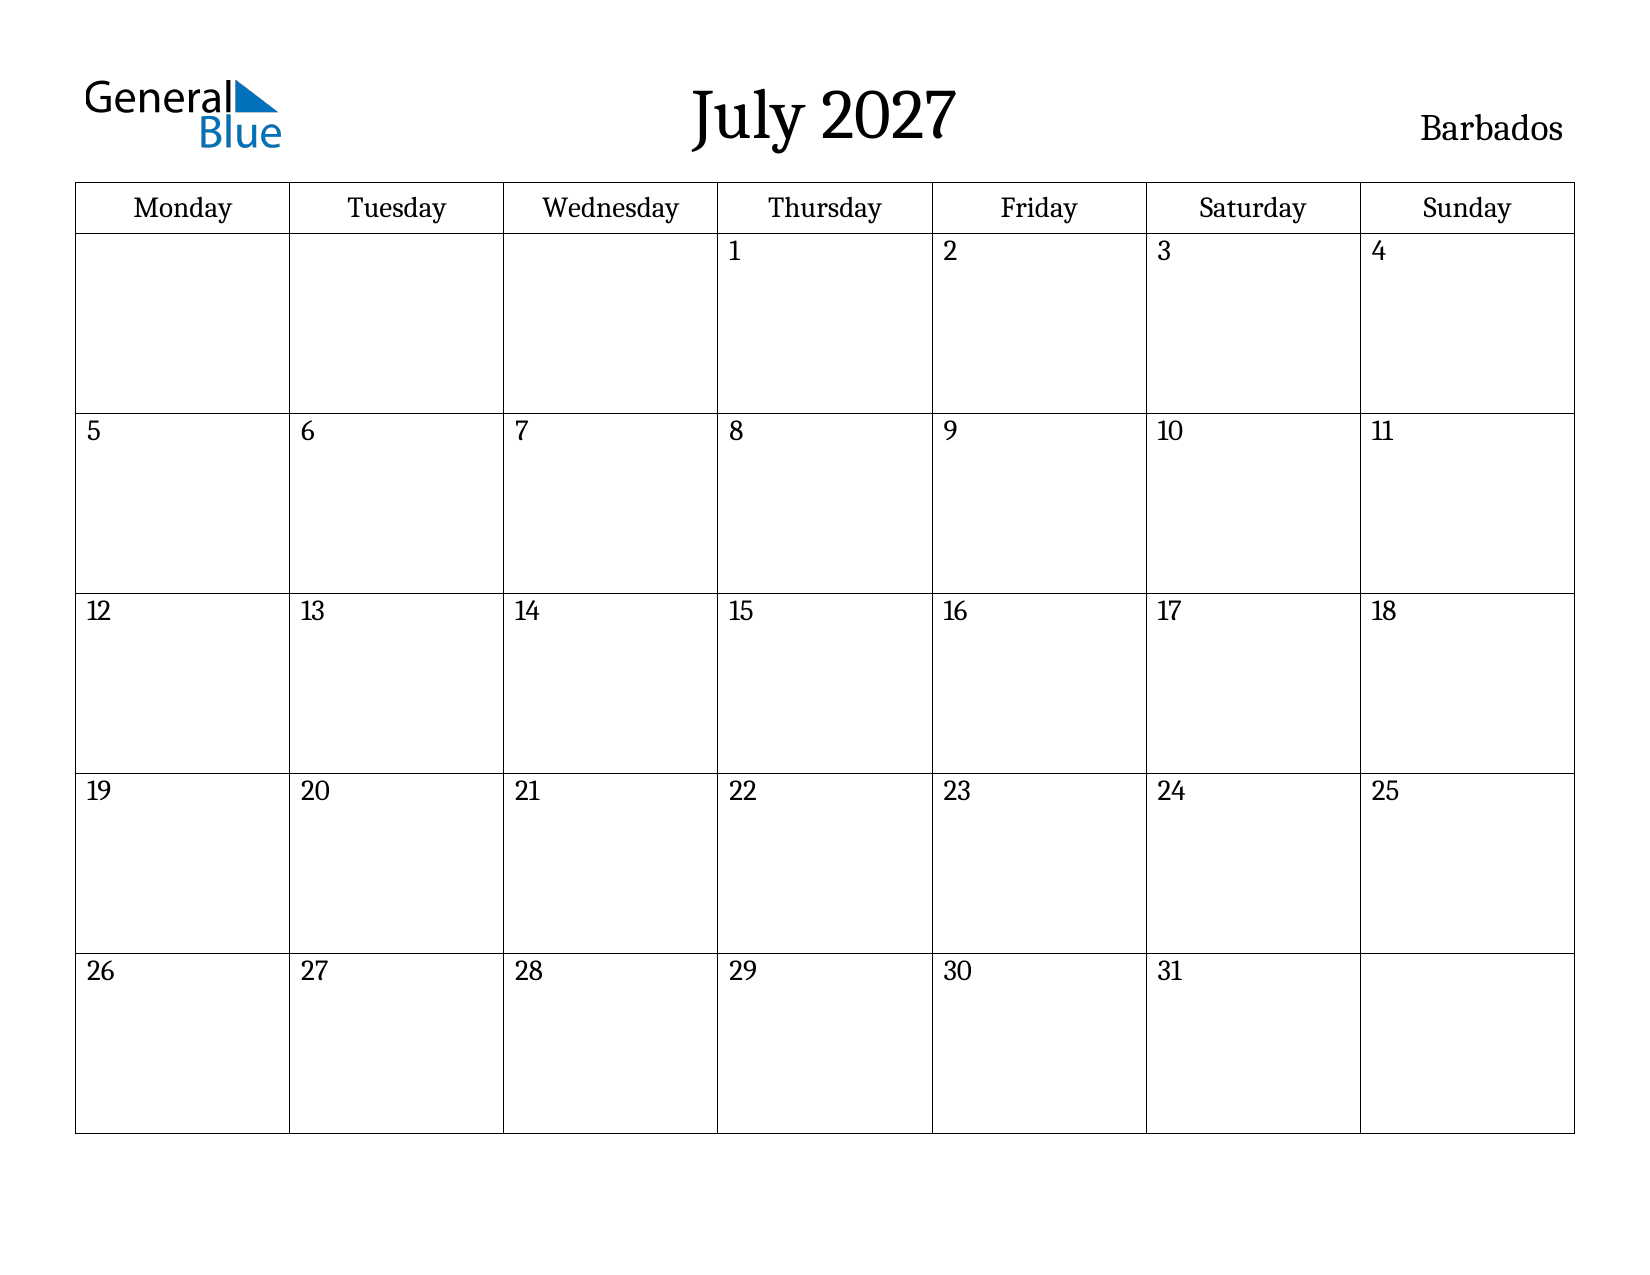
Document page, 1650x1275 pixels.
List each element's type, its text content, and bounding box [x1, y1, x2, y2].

table_cell 1 [718, 234, 932, 267]
table_cell 10 [1147, 414, 1360, 447]
table_header Barbados [1146, 75, 1574, 182]
table_cell [718, 627, 932, 773]
table_cell [1147, 808, 1360, 953]
table_cell [933, 267, 1146, 413]
table_cell 5 [76, 414, 289, 447]
table_cell [1361, 954, 1574, 987]
table_cell 16 [933, 594, 1146, 627]
table_cell [290, 627, 503, 773]
table_cell 2 [933, 234, 1146, 267]
table_cell [718, 988, 932, 1133]
table_header [76, 75, 503, 182]
table_cell [290, 234, 503, 267]
table_cell [504, 988, 717, 1133]
table_cell 29 [718, 954, 932, 987]
table_cell [76, 627, 289, 773]
table_cell [290, 988, 503, 1133]
table_cell [718, 267, 932, 413]
table_cell 23 [933, 774, 1146, 807]
table_cell [504, 234, 717, 267]
table_cell [1147, 267, 1360, 413]
table_cell 14 [504, 594, 717, 627]
table_cell [290, 808, 503, 953]
table_cell [290, 448, 503, 593]
table_cell [504, 808, 717, 953]
table_cell [1361, 988, 1574, 1133]
table_cell Thursday [718, 183, 932, 233]
table_cell 18 [1361, 594, 1574, 627]
table_cell [76, 234, 289, 267]
table_cell Friday [933, 183, 1146, 233]
table_cell [1361, 267, 1574, 413]
table_cell [76, 988, 289, 1133]
table_cell 4 [1361, 234, 1574, 267]
table_cell [504, 267, 717, 413]
table_cell Saturday [1147, 183, 1360, 233]
table_cell 8 [718, 414, 932, 447]
table_cell [290, 267, 503, 413]
table_cell [1361, 808, 1574, 953]
table_cell [718, 448, 932, 593]
table_cell 12 [76, 594, 289, 627]
table_cell [504, 448, 717, 593]
table_cell 30 [933, 954, 1146, 987]
table_cell 28 [504, 954, 717, 987]
table_cell [504, 627, 717, 773]
table_cell [933, 627, 1146, 773]
table_cell 7 [504, 414, 717, 447]
table_cell 19 [76, 774, 289, 807]
table_cell 11 [1361, 414, 1574, 447]
table_cell [76, 448, 289, 593]
table_cell [1147, 448, 1360, 593]
table_cell [76, 267, 289, 413]
table_cell 9 [933, 414, 1146, 447]
table_cell 26 [76, 954, 289, 987]
table_cell 3 [1147, 234, 1360, 267]
table_cell [76, 808, 289, 953]
table_cell [933, 808, 1146, 953]
picture [86, 80, 281, 148]
table_cell 6 [290, 414, 503, 447]
table_cell 27 [290, 954, 503, 987]
table_header July 2027 [504, 75, 1146, 182]
table_cell Tuesday [290, 183, 503, 233]
table_cell 22 [718, 774, 932, 807]
table_cell [933, 988, 1146, 1133]
table_cell Sunday [1361, 183, 1574, 233]
table_cell Monday [76, 183, 289, 233]
table_cell 20 [290, 774, 503, 807]
table_cell [1147, 627, 1360, 773]
table_cell 31 [1147, 954, 1360, 987]
table_cell [1147, 988, 1360, 1133]
table_cell [718, 808, 932, 953]
table_cell 25 [1361, 774, 1574, 807]
table_cell [933, 448, 1146, 593]
table_cell [1361, 448, 1574, 593]
table_cell [1361, 627, 1574, 773]
table_cell 21 [504, 774, 717, 807]
table_cell Wednesday [504, 183, 717, 233]
table_cell 24 [1147, 774, 1360, 807]
table_cell 15 [718, 594, 932, 627]
table_cell 17 [1147, 594, 1360, 627]
table_cell 13 [290, 594, 503, 627]
